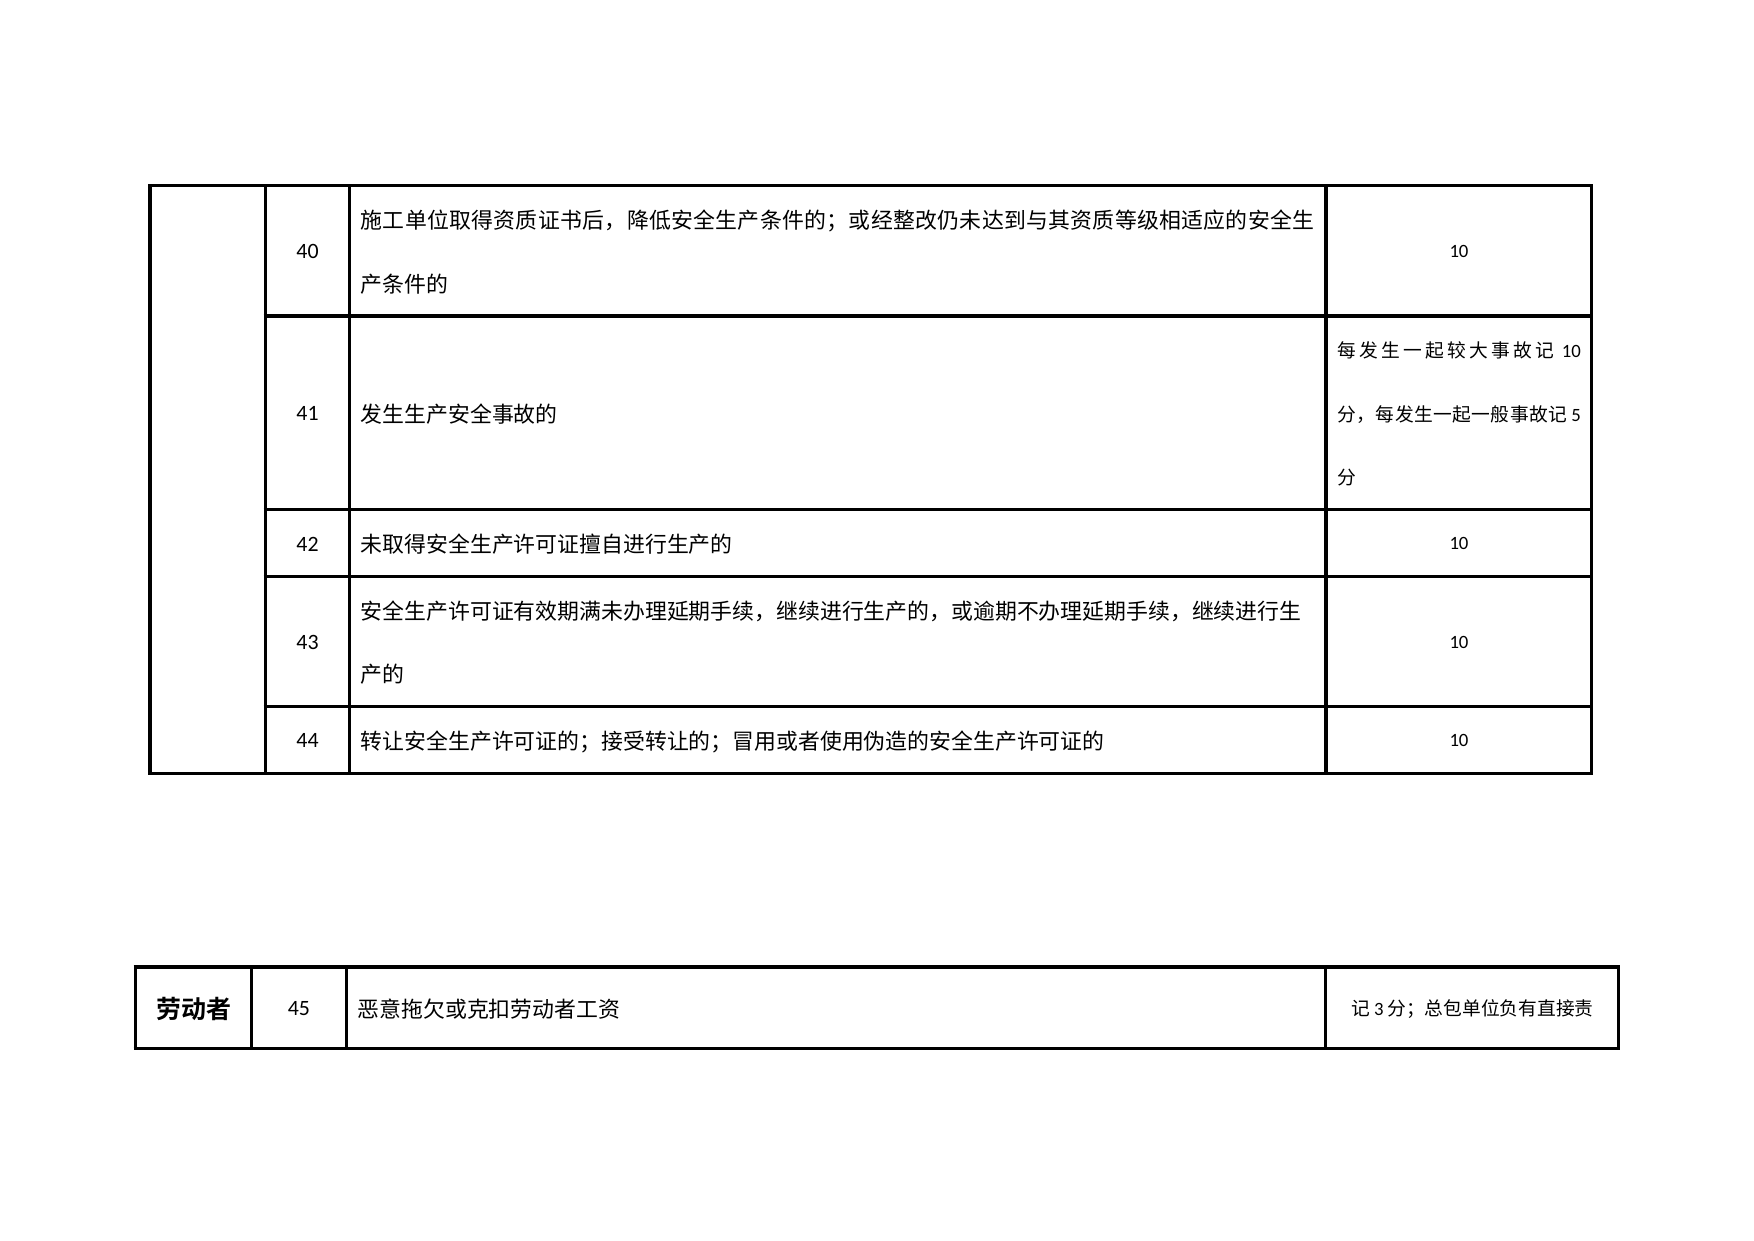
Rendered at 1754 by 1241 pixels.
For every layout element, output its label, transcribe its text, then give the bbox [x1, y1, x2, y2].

table_cell 10 [1328, 511, 1590, 575]
table_header 45 [253, 969, 345, 1047]
table_cell 未取得安全生产许可证擅自进行生产的 [351, 511, 1324, 575]
table_cell 转让安全生产许可证的；接受转让的；冒用或者使用伪造的安全生产许可证的 [351, 708, 1324, 772]
table_cell 40 [267, 187, 348, 314]
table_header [1327, 969, 1617, 1047]
table_cell 41 [267, 318, 348, 508]
table_cell 42 [267, 511, 348, 575]
table_cell 44 [267, 708, 348, 772]
table_cell 施工单位取得资质证书后，降低安全生产条件的；或经整改仍未达到与其资质等级相适应的安全生产条件的 [351, 187, 1324, 314]
table_header 恶意拖欠或克扣劳动者工资 [348, 969, 1324, 1047]
table_cell 43 [267, 578, 348, 705]
table_cell 10 [1328, 578, 1590, 705]
table_cell 10 [1328, 708, 1590, 772]
table_cell 安全生产许可证有效期满未办理延期手续，继续进行生产的，或逾期不办理延期手续，继续进行生产的 [351, 578, 1324, 705]
table_cell 发生生产安全事故的 [351, 318, 1324, 508]
table_header 劳动者权益 [137, 969, 250, 1047]
table_cell 10 [1328, 187, 1590, 314]
table_cell 每发生一起较大事故记10分，每发生一起一般事故记5分 [1328, 318, 1590, 508]
